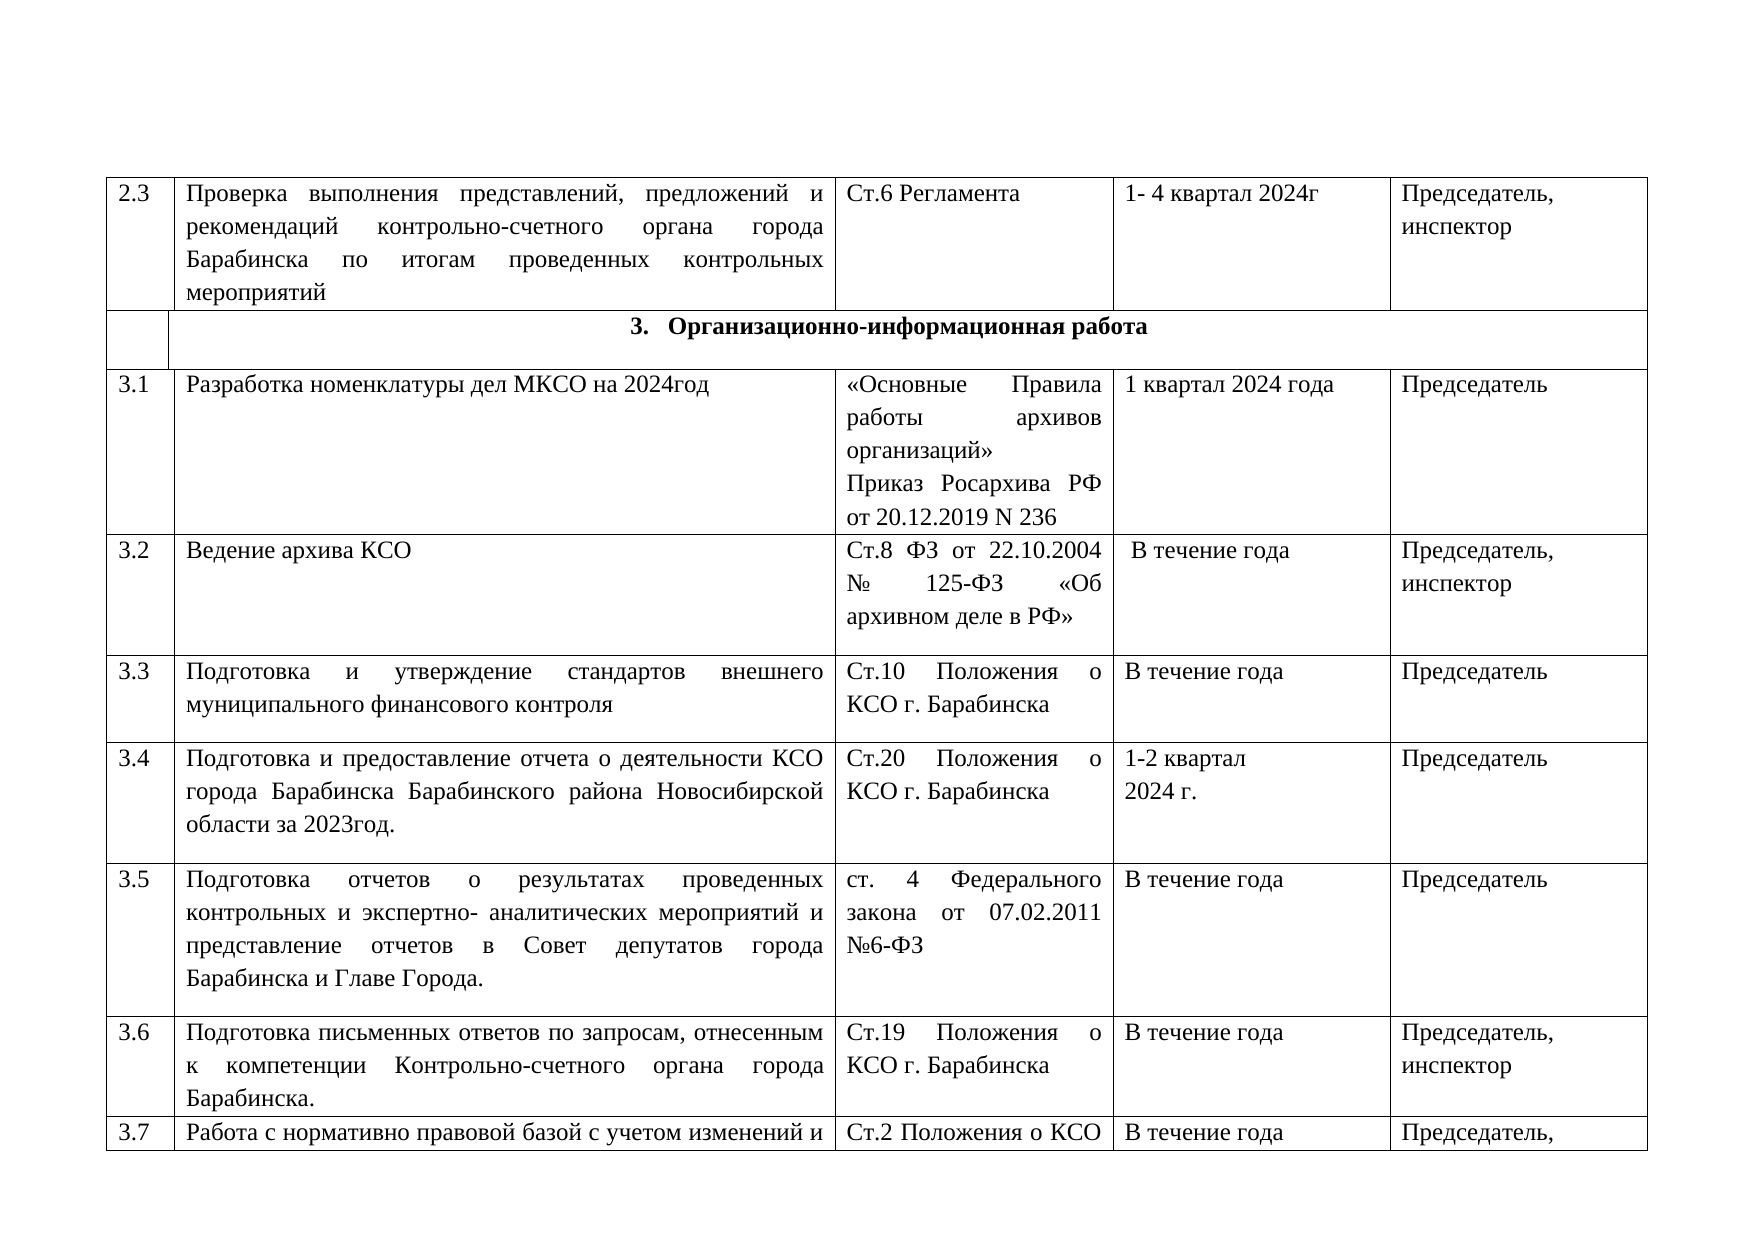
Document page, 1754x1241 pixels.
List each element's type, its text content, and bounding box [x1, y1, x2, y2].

table_cell Ведение архива КСО [175, 535, 835, 655]
table_cell Председатель [1391, 370, 1647, 534]
table_cell Председатель [1391, 864, 1647, 1016]
table_cell 1 квартал 2024 года [1114, 370, 1390, 534]
table_cell Организационно-информационная работа [169, 311, 1647, 368]
table_cell 3.1 [107, 370, 174, 534]
table_cell 2.3 [107, 178, 174, 310]
table_cell Проверка выполнения представлений, предложений и рекомендаций контрольно-счетного органа города Барабинска по итогам проведенных контрольных мероприятий [175, 178, 835, 310]
table_cell Подготовка письменных ответов по запросам, отнесенным к компетенции Контрольно-счетного органа города Барабинска. [175, 1017, 835, 1116]
table_cell Председатель, инспектор [1391, 1017, 1647, 1116]
table_cell Подготовка и утверждение стандартов внешнего муниципального финансового контроля [175, 656, 835, 742]
table_cell 3.6 [107, 1017, 174, 1116]
table_cell Председатель [1391, 743, 1647, 863]
table_cell «Основные Правила работы архивов организаций» Приказ Росархива РФ от 20.12.2019 N 236 [836, 370, 1113, 534]
table_cell 3.7 [107, 1117, 174, 1149]
table_cell Ст.6 Регламента [836, 178, 1113, 310]
table_cell Разработка номенклатуры дел МКСО на 2024год [175, 370, 835, 534]
table_cell Подготовка и предоставление отчета о деятельности КСО города Барабинска Барабинского района Новосибирской области за 2023год. [175, 743, 835, 863]
table_cell Ст.20 Положения о КСО г. Барабинска [836, 743, 1113, 863]
table_cell 1-2 квартал 2024 г. [1114, 743, 1390, 863]
table_cell 3.2 [107, 535, 174, 655]
table_cell Ст.10 Положения о КСО г. Барабинска [836, 656, 1113, 742]
table_cell Председатель, инспектор [1391, 535, 1647, 655]
table_cell 3.5 [107, 864, 174, 1016]
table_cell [836, 1117, 1113, 1149]
table_cell Ст.19 Положения о КСО г. Барабинска [836, 1017, 1113, 1116]
table_cell 1- 4 квартал 2024г [1114, 178, 1390, 310]
table_cell 3.4 [107, 743, 174, 863]
table_cell В течение года [1114, 1017, 1390, 1116]
table_cell В течение года [1114, 535, 1390, 655]
table_cell [107, 311, 168, 368]
table_cell В течение года [1114, 864, 1390, 1016]
table_cell В течение года [1114, 656, 1390, 742]
table_cell Ст.8 ФЗ от 22.10.2004 № 125-ФЗ «Об архивном деле в РФ» [836, 535, 1113, 655]
table_cell Председатель [1391, 656, 1647, 742]
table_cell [175, 1117, 835, 1149]
table_cell Подготовка отчетов о результатах проведенных контрольных и экспертно- аналитических мероприятий и представление отчетов в Совет депутатов города Барабинска и Главе Города. [175, 864, 835, 1016]
table_cell ст. 4 Федерального закона от 07.02.2011 №6-ФЗ [836, 864, 1113, 1016]
table_cell 3.3 [107, 656, 174, 742]
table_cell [1391, 178, 1647, 310]
table_cell В течение года [1114, 1117, 1390, 1149]
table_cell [1391, 1117, 1647, 1149]
